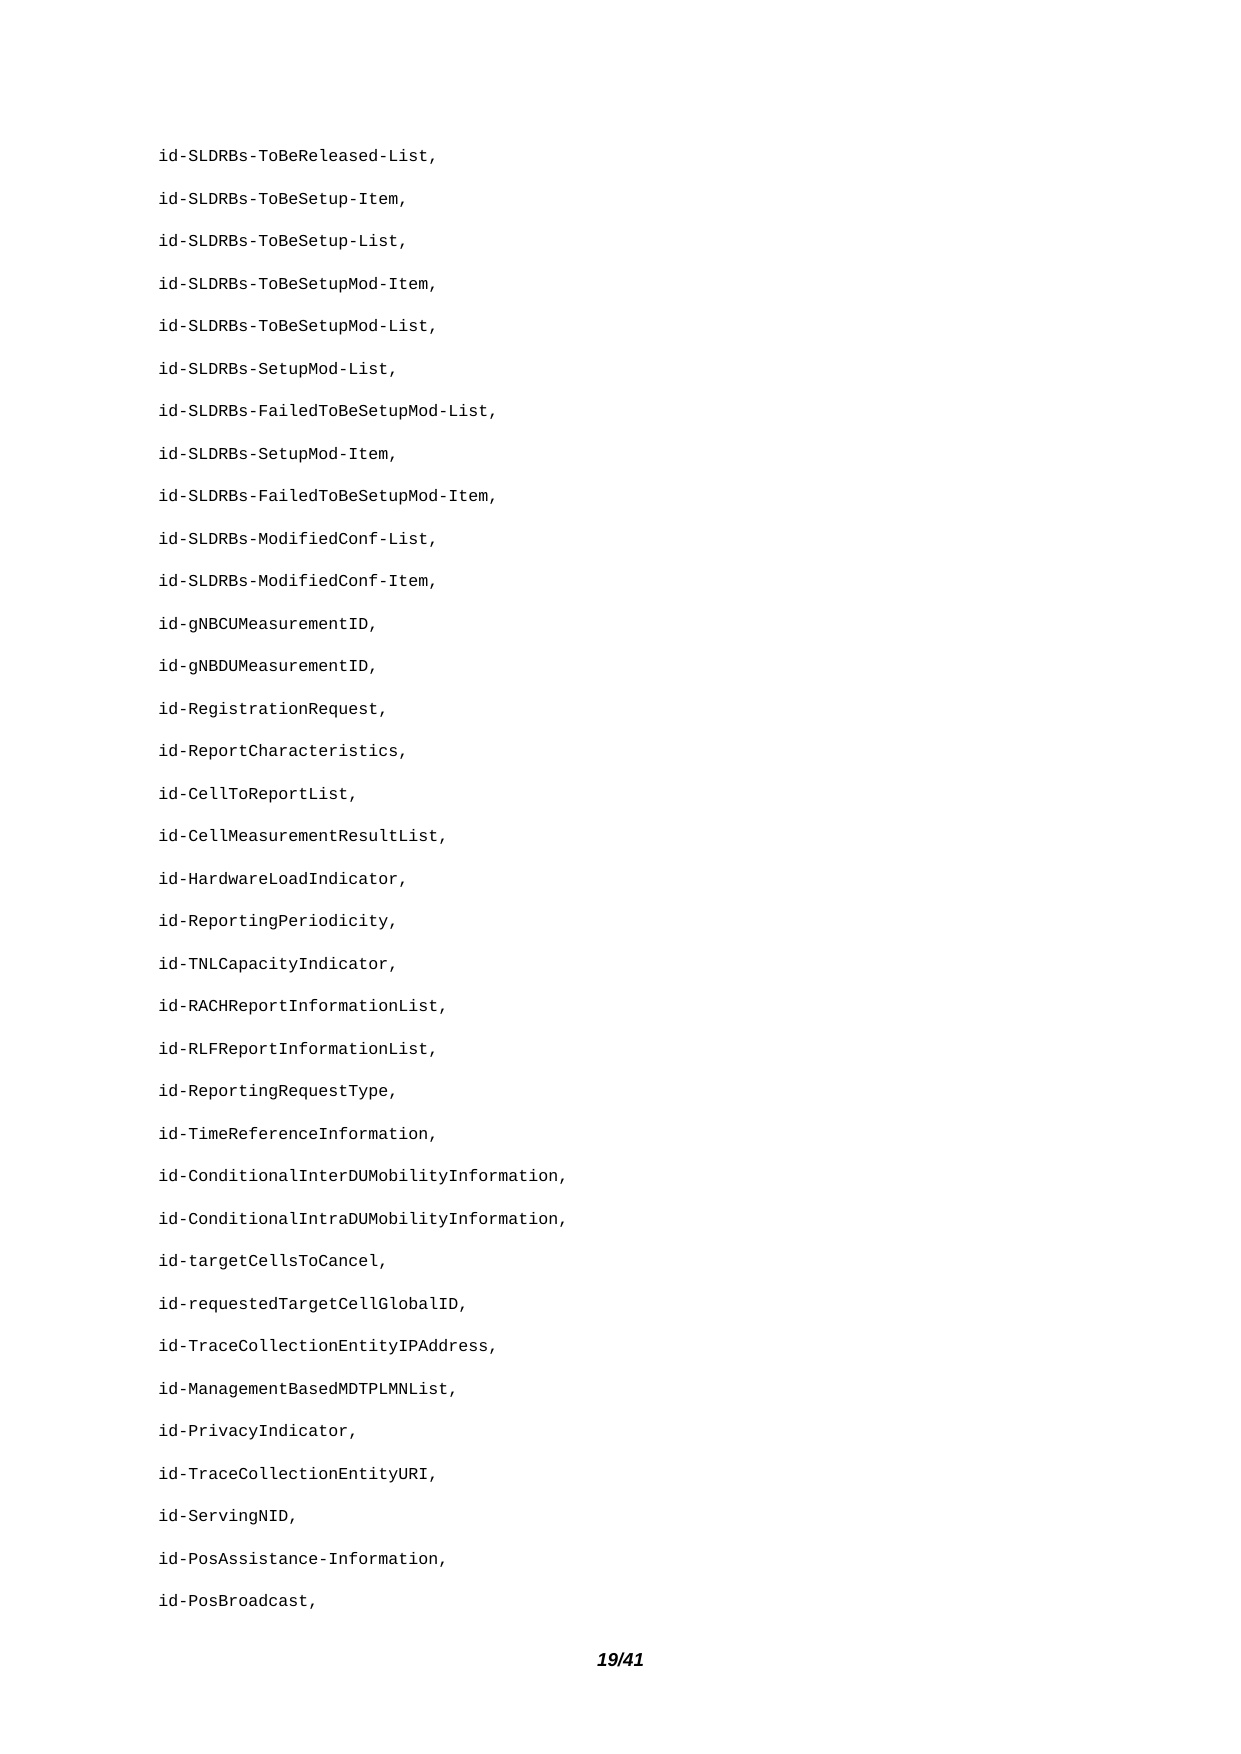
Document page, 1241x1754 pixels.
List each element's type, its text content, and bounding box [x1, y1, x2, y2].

text id-PosAssistance-Information, [118, 1550, 1122, 1569]
text id-SLDRBs-FailedToBeSetupMod-Item, [118, 488, 1122, 507]
text id-RLFReportInformationList, [118, 1040, 1122, 1059]
text id-SLDRBs-ToBeSetup-Item, [118, 190, 1122, 209]
text id-CellMeasurementResultList, [118, 828, 1122, 847]
text id-SLDRBs-ModifiedConf-Item, [118, 573, 1122, 592]
text id-SLDRBs-ToBeSetup-List, [118, 233, 1122, 252]
text id-RACHReportInformationList, [118, 998, 1122, 1017]
text id-SLDRBs-SetupMod-Item, [118, 445, 1122, 464]
text id-gNBCUMeasurementID, [118, 615, 1122, 634]
text id-SLDRBs-FailedToBeSetupMod-List, [118, 403, 1122, 422]
text id-SLDRBs-ModifiedConf-List, [118, 530, 1122, 549]
text id-SLDRBs-SetupMod-List, [118, 360, 1122, 379]
text id-RegistrationRequest, [118, 700, 1122, 719]
text id-TNLCapacityIndicator, [118, 955, 1122, 974]
text id-ConditionalIntraDUMobilityInformation, [118, 1210, 1122, 1229]
text id-SLDRBs-ToBeReleased-List, [118, 148, 1122, 167]
text id-CellToReportList, [118, 785, 1122, 804]
text id-ServingNID, [118, 1508, 1122, 1527]
text id-SLDRBs-ToBeSetupMod-List, [118, 318, 1122, 337]
text id-ReportCharacteristics, [118, 743, 1122, 762]
text id-PosBroadcast, [118, 1593, 1122, 1612]
text id-PrivacyIndicator, [118, 1423, 1122, 1442]
text id-ReportingRequestType, [118, 1083, 1122, 1102]
text id-ManagementBasedMDTPLMNList, [118, 1380, 1122, 1399]
text id-TimeReferenceInformation, [118, 1125, 1122, 1144]
text id-targetCellsToCancel, [118, 1253, 1122, 1272]
text id-TraceCollectionEntityIPAddress, [118, 1338, 1122, 1357]
text id-requestedTargetCellGlobalID, [118, 1295, 1122, 1314]
text id-gNBDUMeasurementID, [118, 658, 1122, 677]
text id-TraceCollectionEntityURI, [118, 1465, 1122, 1484]
text id-ConditionalInterDUMobilityInformation, [118, 1168, 1122, 1187]
text id-ReportingPeriodicity, [118, 913, 1122, 932]
text id-SLDRBs-ToBeSetupMod-Item, [118, 275, 1122, 294]
text id-HardwareLoadIndicator, [118, 870, 1122, 889]
